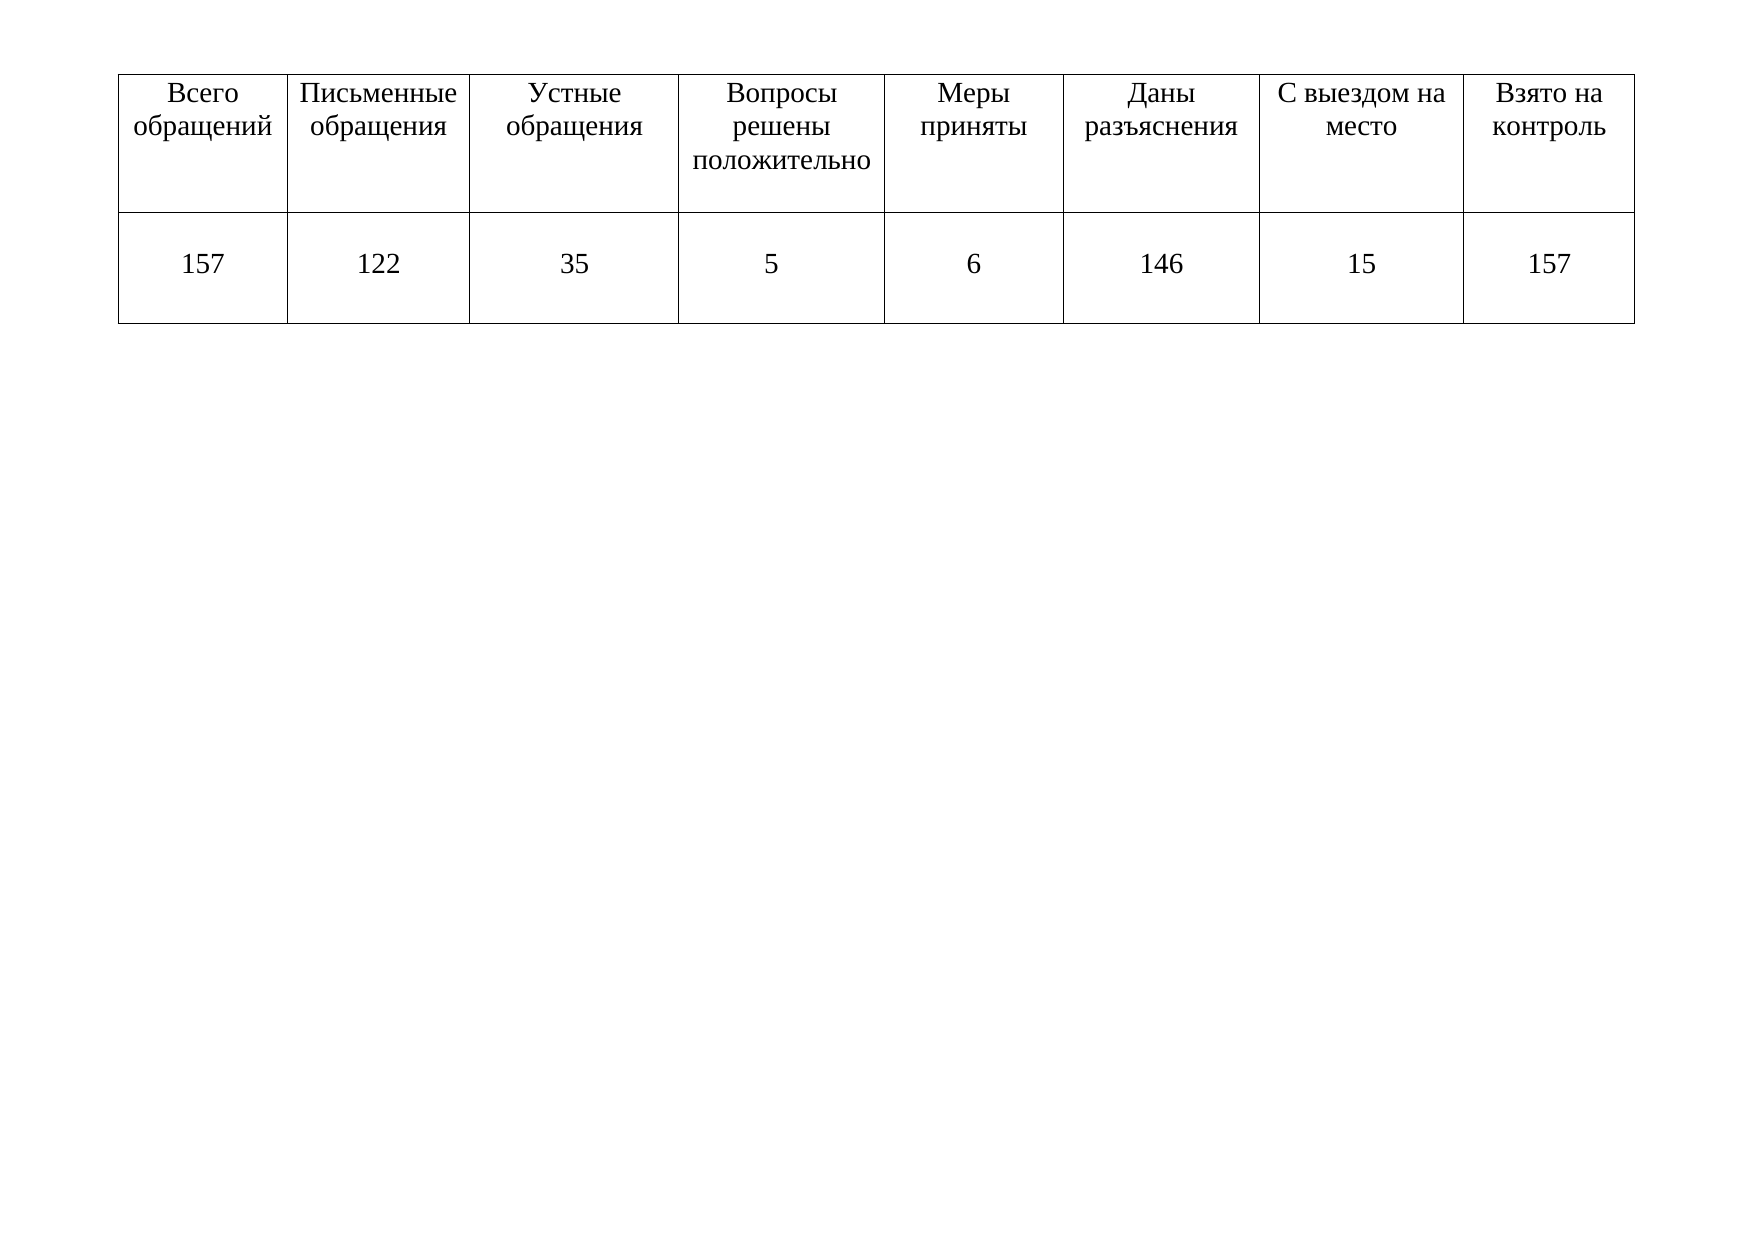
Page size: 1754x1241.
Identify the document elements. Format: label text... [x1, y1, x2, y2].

table_header Всего обращений [119, 75, 287, 212]
table_cell 6 [885, 213, 1063, 323]
table_header Письменные обращения [288, 75, 469, 212]
table_header Меры приняты [885, 75, 1063, 212]
table_cell 35 [470, 213, 678, 323]
table_cell 146 [1064, 213, 1259, 323]
table_cell 15 [1260, 213, 1463, 323]
table_cell 157 [119, 213, 287, 323]
table_header Устные обращения [470, 75, 678, 212]
table_cell 157 [1464, 213, 1634, 323]
table_header Даны разъяснения [1064, 75, 1259, 212]
table_cell 5 [679, 213, 884, 323]
table_cell 122 [288, 213, 469, 323]
table_header Вопросы решены положительно [679, 75, 884, 212]
table_header С выездом на место [1260, 75, 1463, 212]
table_header Взято на контроль [1464, 75, 1634, 212]
